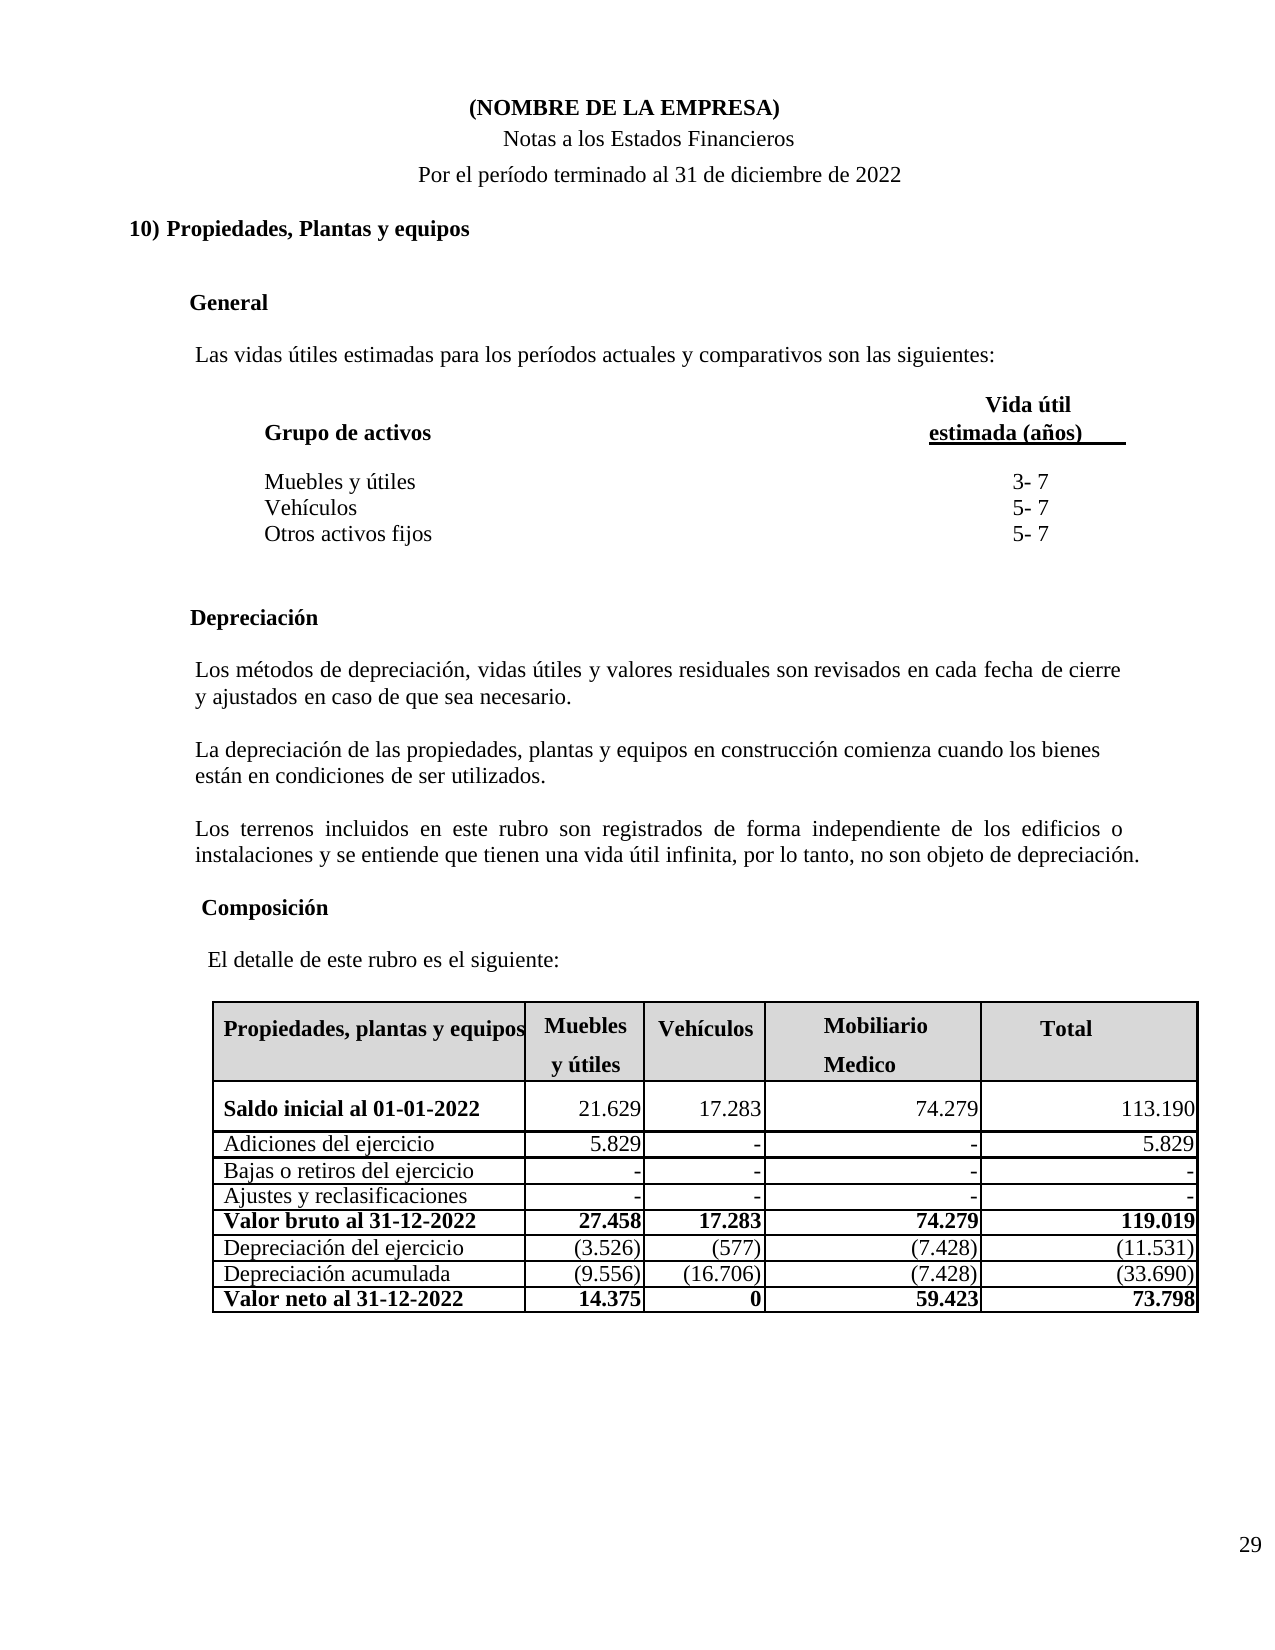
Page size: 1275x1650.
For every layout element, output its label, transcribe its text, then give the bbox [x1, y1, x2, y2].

table_cell Saldo inicial al 01-01-2022 [214, 1082, 524, 1130]
table_cell 74.279 [766, 1211, 980, 1234]
table_cell Ajustes y reclasificaciones [214, 1185, 524, 1208]
subtitle Depreciación [190, 604, 1208, 631]
table_cell 0 [645, 1288, 764, 1311]
table_cell (9.556) [526, 1262, 643, 1286]
table_cell - [766, 1185, 980, 1208]
table_cell - [526, 1159, 643, 1183]
table_cell 113.190 [982, 1082, 1196, 1130]
subtitle Composición [201, 894, 1208, 921]
table_cell 27.458 [526, 1211, 643, 1234]
table_cell 21.629 [526, 1082, 643, 1130]
table_cell - [982, 1159, 1196, 1183]
text La depreciación de las propiedades, plantas y equipos en construcción comienza cuando los bienes están en condiciones de ser utilizados. [195, 736, 1122, 788]
table_cell Adiciones del ejercicio [214, 1133, 524, 1156]
table_cell Valor neto al 31-12-2022 [214, 1288, 524, 1311]
text Muebles y útiles 3- 7 [264, 468, 1208, 494]
table_cell (3.526) [526, 1236, 643, 1260]
table_cell (7.428) [766, 1262, 980, 1286]
table_cell 73.798 [982, 1288, 1196, 1311]
text Los terrenos incluidos en este rubro son registrados de forma independiente de los edificios o instalaciones y se entiende que tienen una vida útil infinita, por lo tanto, no son objeto de depreciación. [195, 815, 1208, 867]
table_cell Valor bruto al 31-12-2022 [214, 1211, 524, 1234]
table_cell - [982, 1185, 1196, 1208]
subtitle Vida útil [985, 391, 1208, 417]
table_cell Bajas o retiros del ejercicio [214, 1159, 524, 1183]
subtitle Propiedades, Plantas y equipos [129, 214, 1208, 241]
table_cell (16.706) [645, 1262, 764, 1286]
text Notas a los Estados Financieros [243, 125, 1054, 152]
table_header Vehículos [645, 1003, 764, 1080]
text El detalle de este rubro es el siguiente: [207, 946, 1208, 973]
table_cell 14.375 [526, 1288, 643, 1311]
table_cell (33.690) [982, 1262, 1196, 1286]
table_cell 74.279 [766, 1082, 980, 1130]
text Los métodos de depreciación, vidas útiles y valores residuales son revisados en cada fecha de cierre y ajustados en caso de que sea necesario. [195, 657, 1129, 709]
table_cell (11.531) [982, 1236, 1196, 1260]
table_header Propiedades, plantas y equipos [214, 1003, 524, 1080]
table_cell Depreciación acumulada [214, 1262, 524, 1286]
table_header Mobiliario Medico [766, 1003, 980, 1080]
text Por el período terminado al 31 de diciembre de 2022 [265, 161, 1054, 188]
text General [189, 289, 1208, 315]
table_cell - [645, 1159, 764, 1183]
table_cell 59.423 [766, 1288, 980, 1311]
table_cell - [645, 1185, 764, 1208]
table_cell 17.283 [645, 1211, 764, 1234]
text Vehículos 5- 7 [264, 494, 1208, 520]
text Las vidas útiles estimadas para los períodos actuales y comparativos son las siguientes: [195, 341, 1208, 367]
table_cell 17.283 [645, 1082, 764, 1130]
table_cell Depreciación del ejercicio [214, 1236, 524, 1260]
text Otros activos fijos 5- 7 [264, 520, 1208, 546]
table_header Muebles y útiles [526, 1003, 643, 1080]
table_cell - [766, 1133, 980, 1156]
table_cell (7.428) [766, 1236, 980, 1260]
table_cell (577) [645, 1236, 764, 1260]
table_header Total [982, 1003, 1196, 1080]
table_cell 5.829 [526, 1133, 643, 1156]
table_cell 119.019 [982, 1211, 1196, 1234]
table_cell - [766, 1159, 980, 1183]
table_cell 5.829 [982, 1133, 1196, 1156]
table_cell - [645, 1133, 764, 1156]
table_cell - [526, 1185, 643, 1208]
text Grupo de activos estimada (años) [264, 419, 1208, 446]
